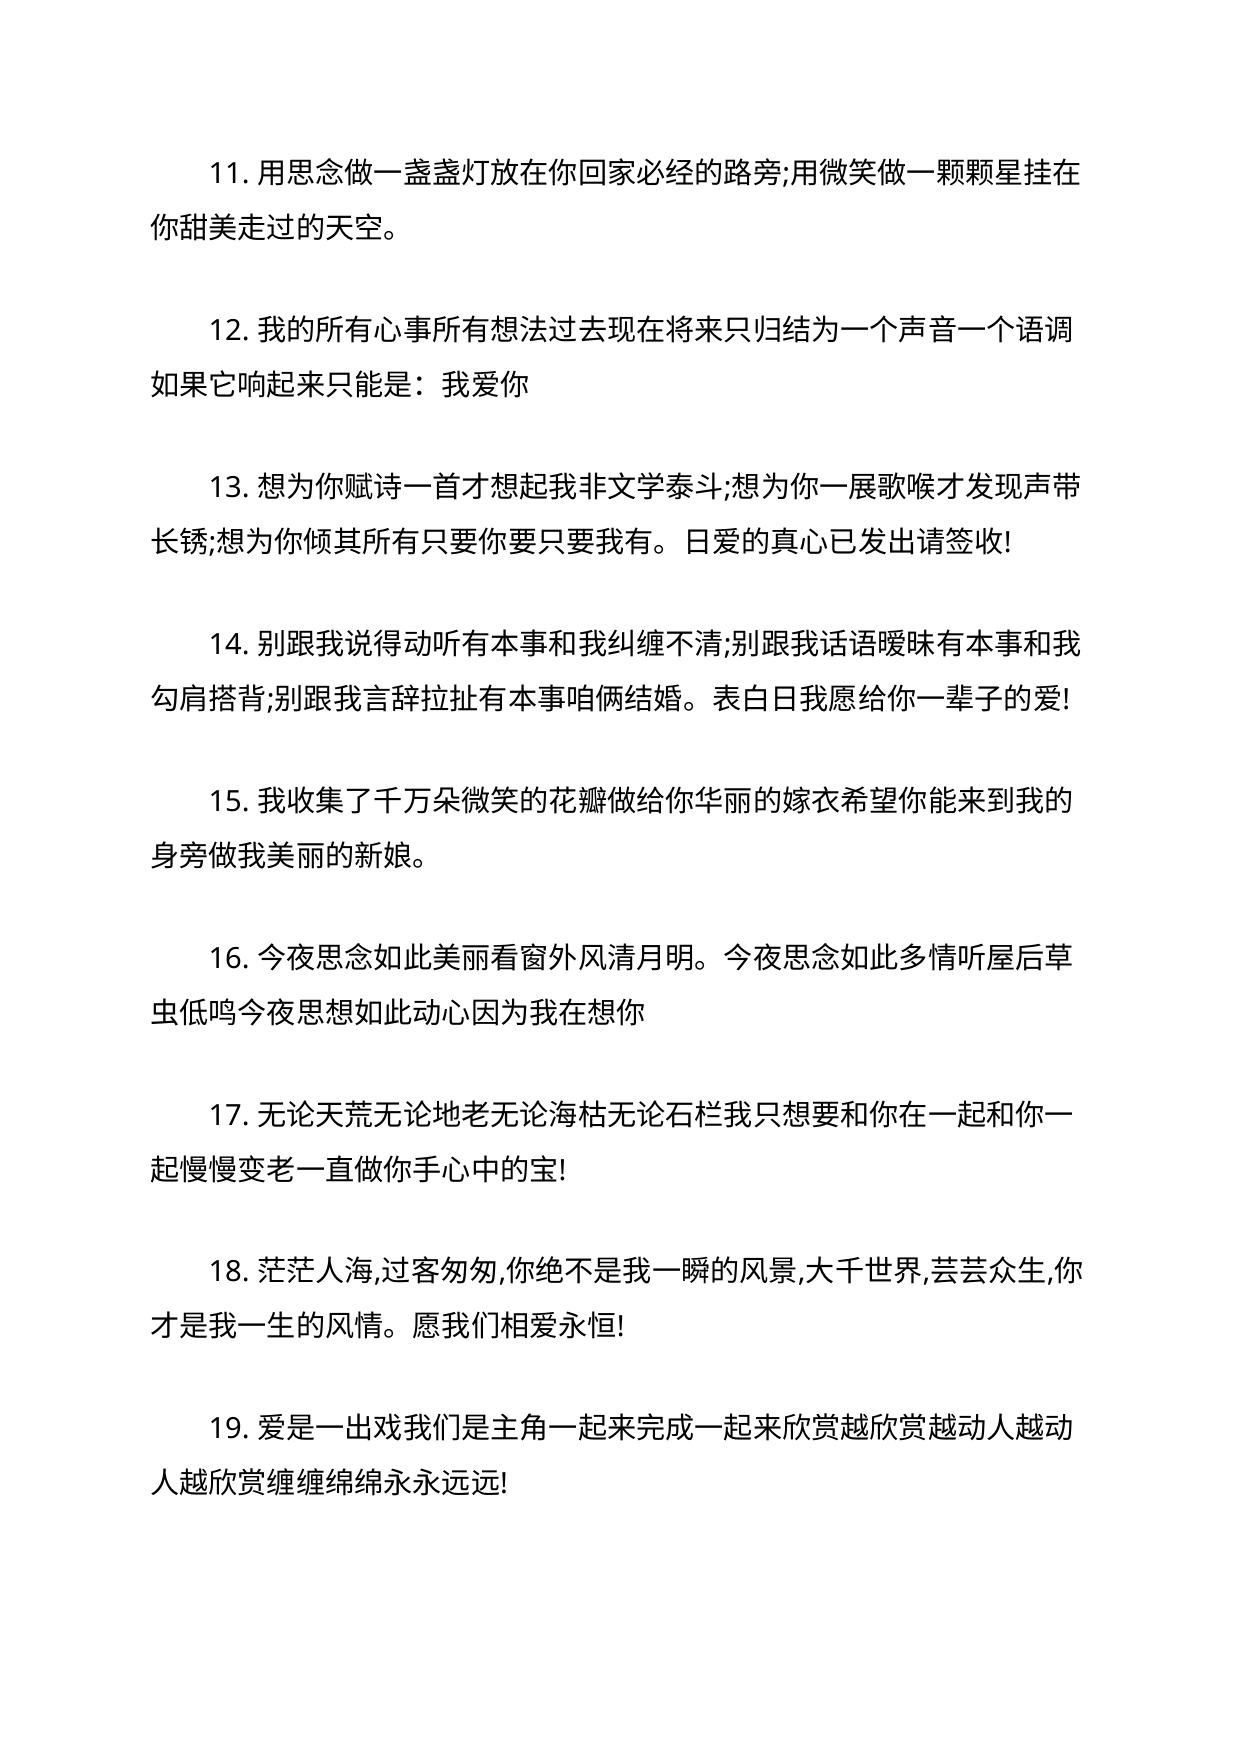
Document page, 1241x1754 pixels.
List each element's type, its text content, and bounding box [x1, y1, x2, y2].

text 11. 用思念做一盏盏灯放在你回家必经的路旁;用微笑做一颗颗星挂在你甜美走过的天空。 [150, 150, 1090, 247]
text 15. 我收集了千万朵微笑的花瓣做给你华丽的嫁衣希望你能来到我的身旁做我美丽的新娘。 [150, 777, 1090, 875]
text 12. 我的所有心事所有想法过去现在将来只归结为一个声音一个语调如果它响起来只能是：我爱你 [150, 307, 1090, 404]
text 17. 无论天荒无论地老无论海枯无论石栏我只想要和你在一起和你一起慢慢变老一直做你手心中的宝! [150, 1091, 1090, 1188]
text 16. 今夜思念如此美丽看窗外风清月明。今夜思念如此多情听屋后草虫低鸣今夜思想如此动心因为我在想你 [150, 934, 1090, 1032]
text 19. 爱是一出戏我们是主角一起来完成一起来欣赏越欣赏越动人越动人越欣赏缠缠绵绵永永远远! [150, 1405, 1090, 1502]
text 14. 别跟我说得动听有本事和我纠缠不清;别跟我话语暧昧有本事和我勾肩搭背;别跟我言辞拉扯有本事咱俩结婚。表白日我愿给你一辈子的爱! [150, 621, 1090, 718]
text 18. 茫茫人海,过客匆匆,你绝不是我一瞬的风景,大千世界,芸芸众生,你才是我一生的风情。愿我们相爱永恒! [150, 1248, 1090, 1345]
text 13. 想为你赋诗一首才想起我非文学泰斗;想为你一展歌喉才发现声带长锈;想为你倾其所有只要你要只要我有。日爱的真心已发出请签收! [150, 463, 1090, 561]
